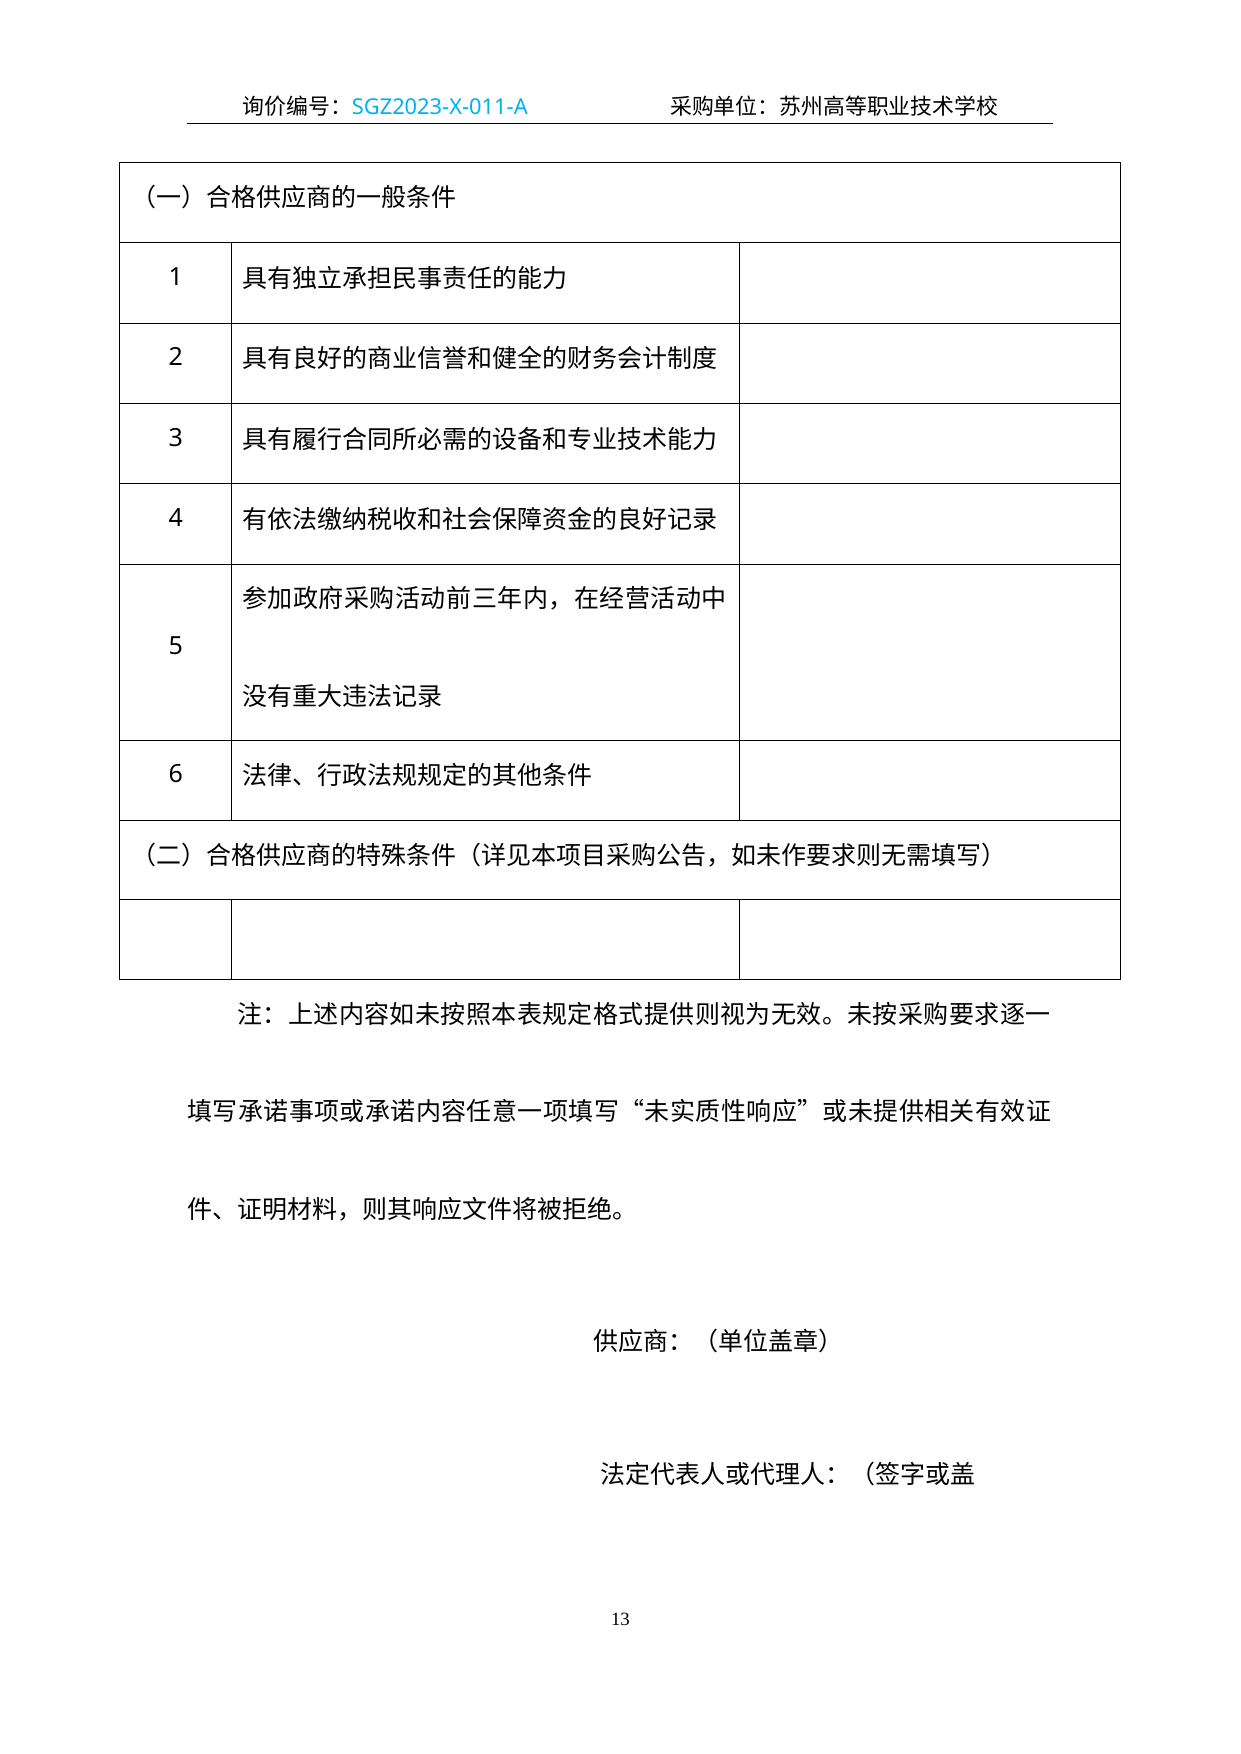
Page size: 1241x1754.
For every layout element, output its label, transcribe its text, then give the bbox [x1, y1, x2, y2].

table_cell [740, 324, 1120, 403]
table_cell 6 [120, 741, 231, 820]
table_cell [120, 900, 231, 979]
table_cell 具有独立承担民事责任的能力 [232, 243, 739, 323]
table_cell 5 [120, 565, 231, 739]
table_cell 具有履行合同所必需的设备和专业技术能力 [232, 404, 739, 483]
table_cell 4 [120, 484, 231, 563]
table_cell [232, 900, 739, 979]
table_cell 法律、行政法规规定的其他条件 [232, 741, 739, 820]
table_cell [740, 243, 1120, 323]
text 供应商：（单位盖章） [187, 1307, 1009, 1372]
table_cell [740, 404, 1120, 483]
table_cell [740, 484, 1120, 563]
table_cell 具有良好的商业信誉和健全的财务会计制度 [232, 324, 739, 403]
table_cell [740, 741, 1120, 820]
table_cell 1 [120, 243, 231, 323]
table_cell （一）合格供应商的一般条件 [120, 163, 1120, 242]
text 法定代表人或代理人：（签字或盖章） [187, 1440, 1009, 1505]
table_cell 3 [120, 404, 231, 483]
table_cell 有依法缴纳税收和社会保障资金的良好记录 [232, 484, 739, 563]
table_cell [740, 565, 1120, 739]
table_cell 2 [120, 324, 231, 403]
text 注：上述内容如未按照本表规定格式提供则视为无效。未按采购要求逐一填写承诺事项或承诺内容任意一项填写“未实质性响应”或未提供相关有效证件、证明材料，则其响应文件将被拒绝。 [187, 980, 1053, 1240]
table_cell [740, 900, 1120, 979]
table_cell （二）合格供应商的特殊条件（详见本项目采购公告，如未作要求则无需填写） [120, 821, 1120, 898]
table_cell 参加政府采购活动前三年内，在经营活动中没有重大违法记录 [232, 565, 739, 739]
